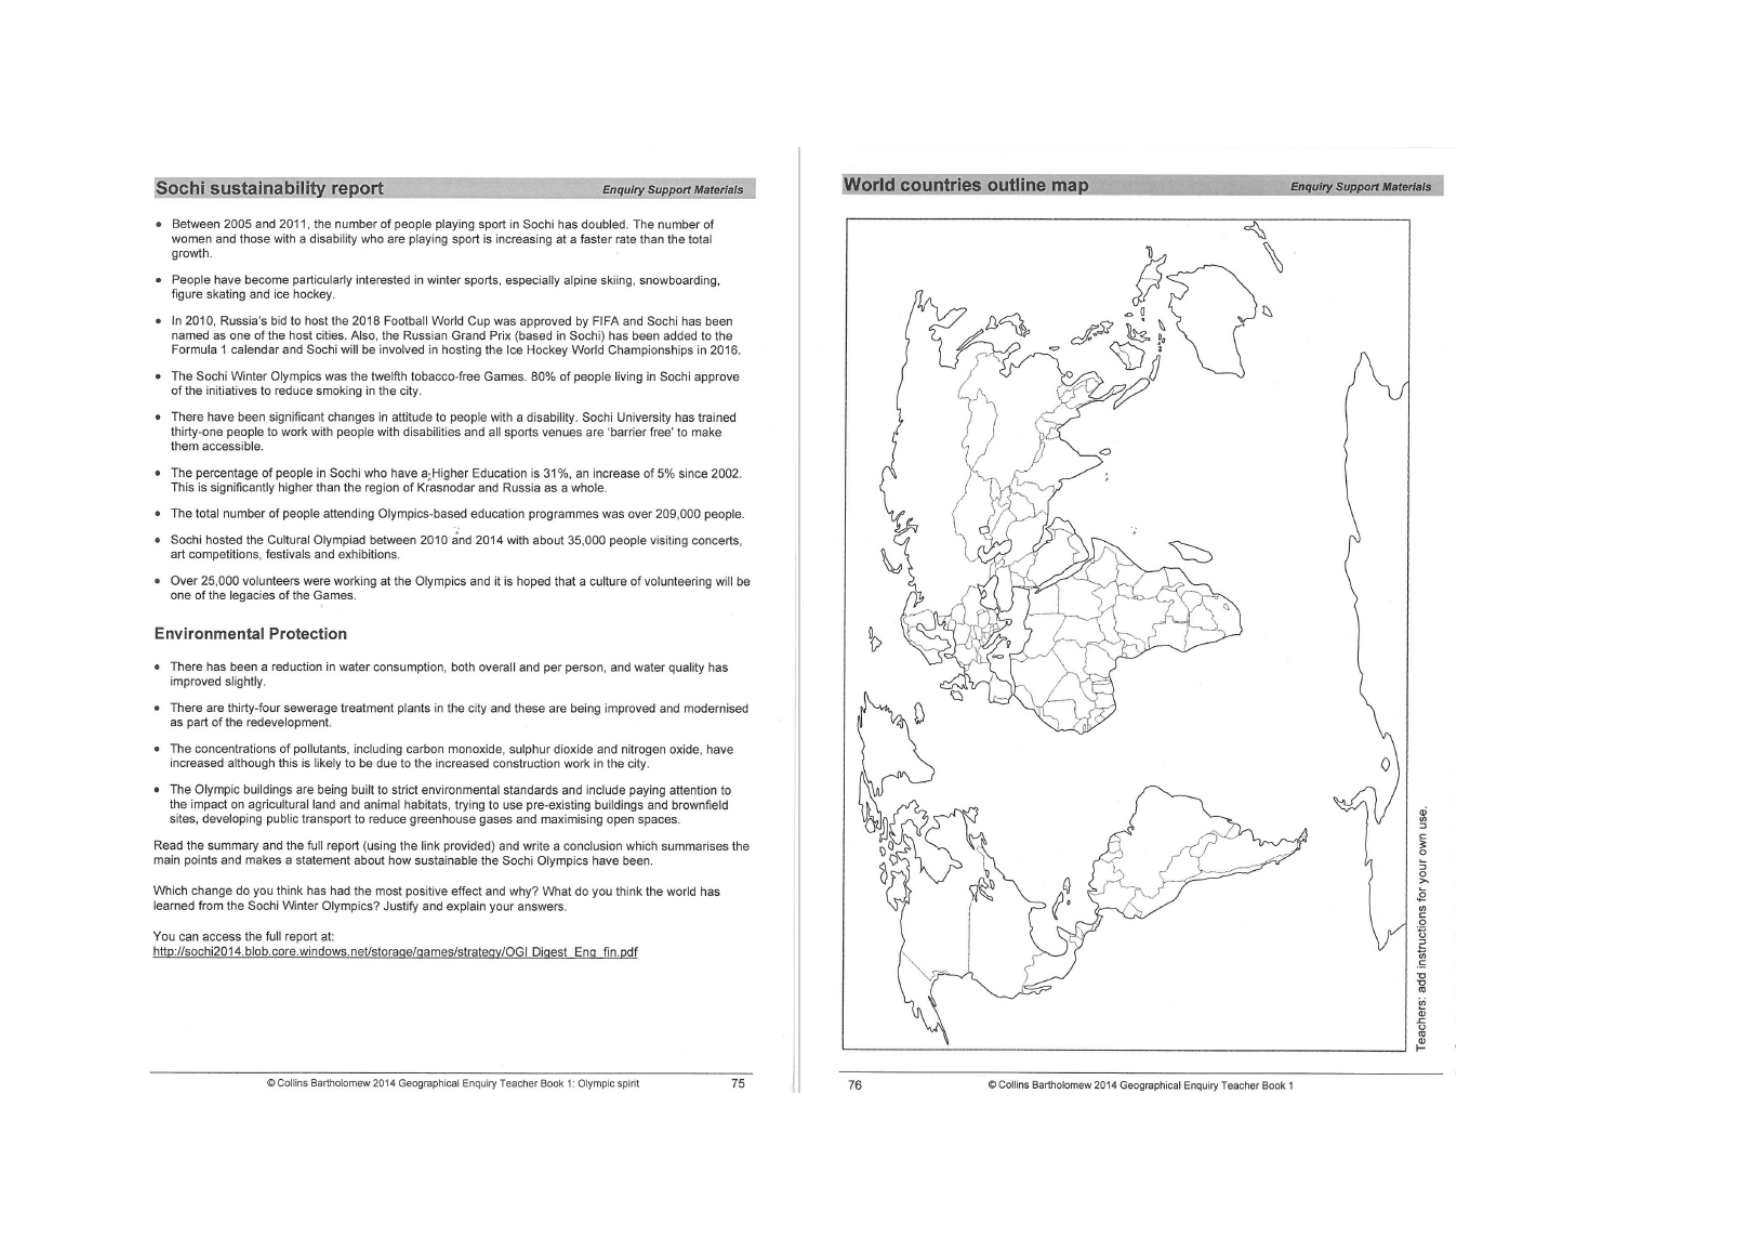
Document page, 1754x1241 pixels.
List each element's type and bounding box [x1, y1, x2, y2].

picture [147, 147, 1456, 1093]
